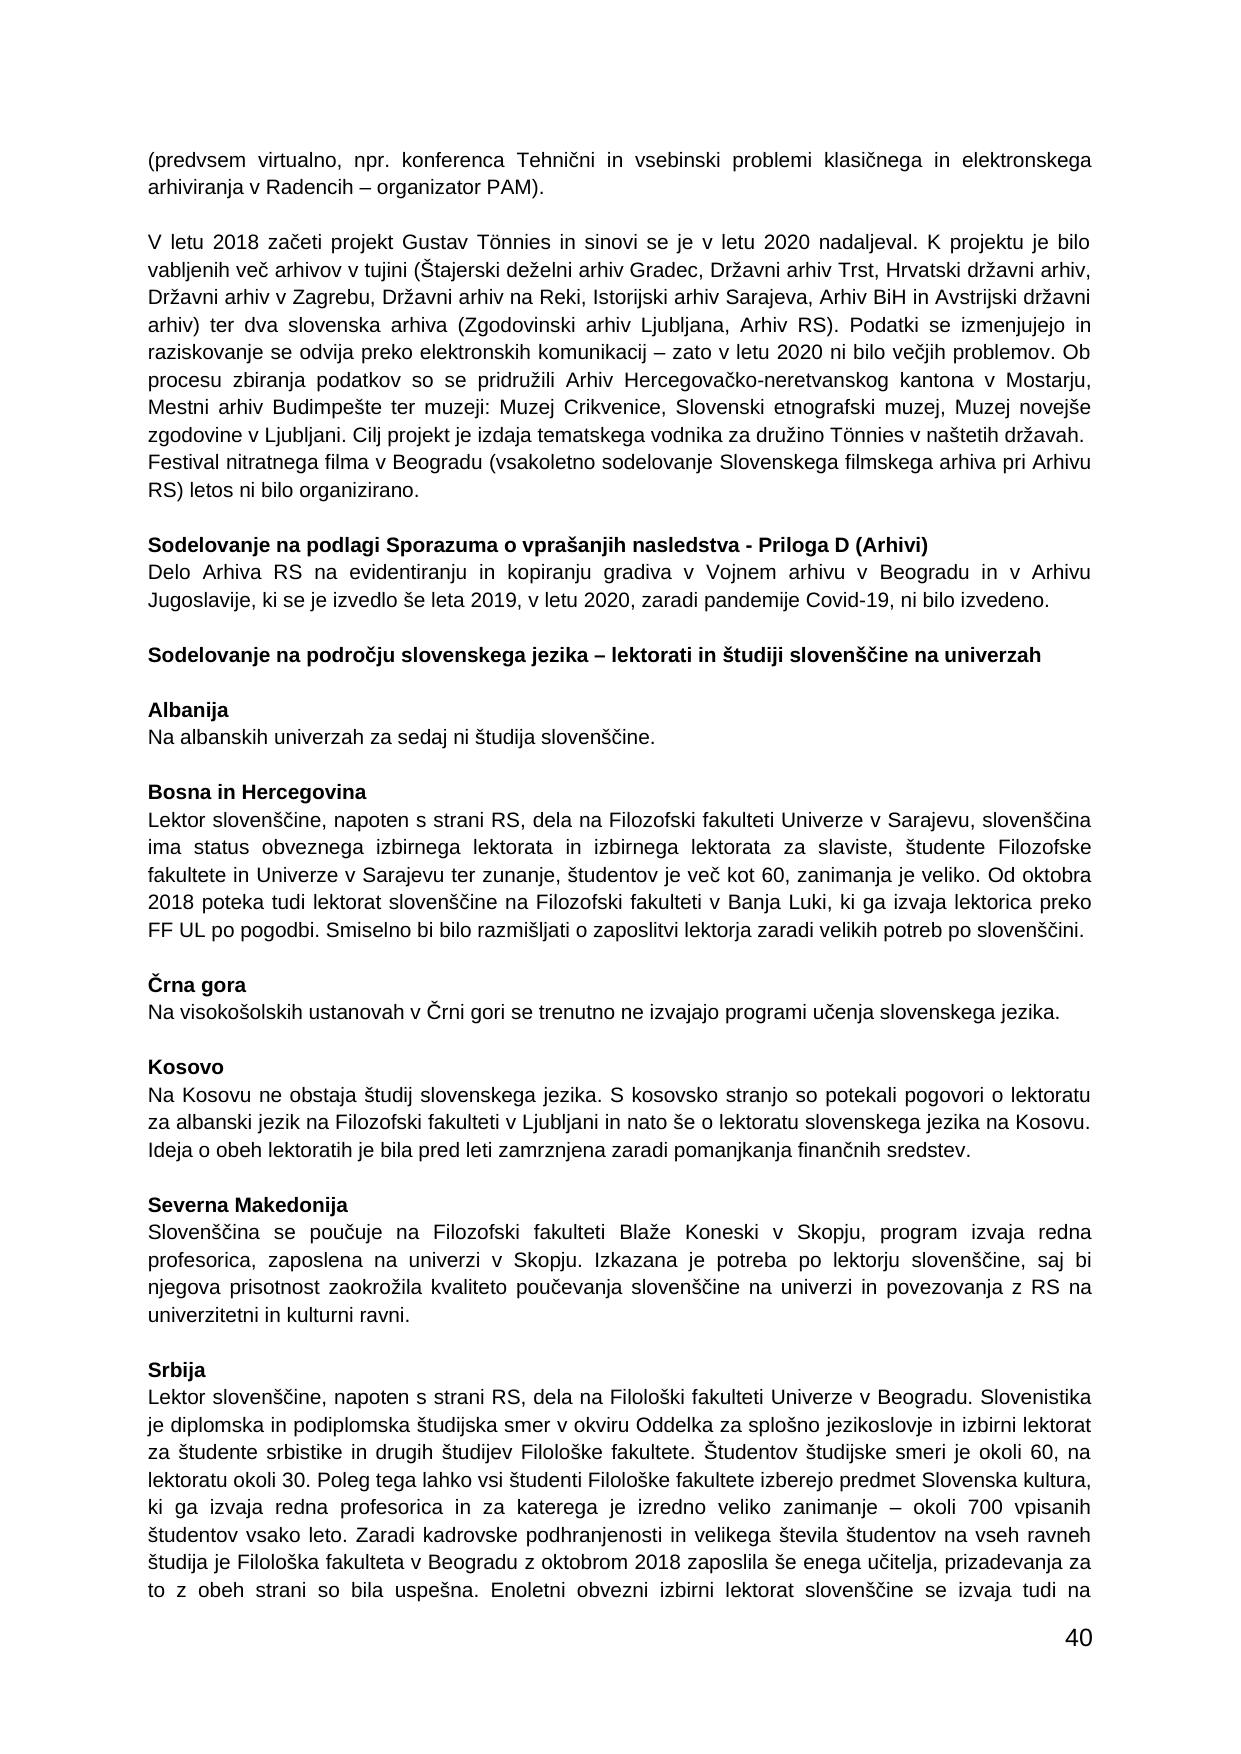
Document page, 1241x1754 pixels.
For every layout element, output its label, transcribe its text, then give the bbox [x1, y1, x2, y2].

text Kosovo [148, 1055, 1093, 1079]
text Slovenščina se poučuje na Filozofski fakulteti Blaže Koneski v Skopju, program izvaja redna profesorica, zaposlena na univerzi v Skopju. Izkazana je potreba po lektorju slovenščine, saj bi njegova prisotnost zaokrožila kvaliteto poučevanja slovenščine na univerzi in povezovanja z RS na univerzitetni in kulturni ravni. [148, 1220, 1093, 1327]
text V letu 2018 začeti projekt Gustav Tönnies in sinovi se je v letu 2020 nadaljeval. K projektu je bilo vabljenih več arhivov v tujini (Štajerski deželni arhiv Gradec, Državni arhiv Trst, Hrvatski državni arhiv, Državni arhiv v Zagrebu, Državni arhiv na Reki, Istorijski arhiv Sarajeva, Arhiv BiH in Avstrijski državni arhiv) ter dva slovenska arhiva (Zgodovinski arhiv Ljubljana, Arhiv RS). Podatki se izmenjujejo in raziskovanje se odvija preko elektronskih komunikacij – zato v letu 2020 ni bilo večjih problemov. Ob procesu zbiranja podatkov so se pridružili Arhiv Hercegovačko-neretvanskog kantona v Mostarju, Mestni arhiv Budimpešte ter muzeji: Muzej Crikvenice, Slovenski etnografski muzej, Muzej novejše zgodovine v Ljubljani. Cilj projekt je izdaja tematskega vodnika za družino Tönnies v naštetih državah. [148, 230, 1093, 447]
text Srbija [148, 1358, 1093, 1382]
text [148, 148, 1093, 199]
text Albanija [148, 698, 1093, 722]
text Severna Makedonija [148, 1193, 1093, 1217]
text Sodelovanje na podlagi Sporazuma o vprašanjih nasledstva - Priloga D (Arhivi) [148, 533, 1093, 557]
text Lektor slovenščine, napoten s strani RS, dela na Filozofski fakulteti Univerze v Sarajevu, slovenščina ima status obveznega izbirnega lektorata in izbirnega lektorata za slaviste, študente Filozofske fakultete in Univerze v Sarajevu ter zunanje, študentov je več kot 60, zanimanja je veliko. Od oktobra 2018 poteka tudi lektorat slovenščine na Filozofski fakulteti v Banja Luki, ki ga izvaja lektorica preko FF UL po pogodbi. Smiselno bi bilo razmišljati o zaposlitvi lektorja zaradi velikih potreb po slovenščini. [148, 808, 1093, 942]
text Bosna in Hercegovina [148, 780, 1093, 804]
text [148, 1385, 1093, 1602]
text Na Kosovu ne obstaja študij slovenskega jezika. S kosovsko stranjo so potekali pogovori o lektoratu za albanski jezik na Filozofski fakulteti v Ljubljani in nato še o lektoratu slovenskega jezika na Kosovu. Ideja o obeh lektoratih je bila pred leti zamrznjena zaradi pomanjkanja finančnih sredstev. [148, 1083, 1093, 1162]
text Na albanskih univerzah za sedaj ni študija slovenščine. [148, 725, 1093, 749]
text Črna gora [148, 973, 1093, 997]
text Delo Arhiva RS na evidentiranju in kopiranju gradiva v Vojnem arhivu v Beogradu in v Arhivu Jugoslavije, ki se je izvedlo še leta 2019, v letu 2020, zaradi pandemije Covid-19, ni bilo izvedeno. [148, 560, 1093, 612]
text Sodelovanje na področju slovenskega jezika – lektorati in študiji slovenščine na univerzah [148, 643, 1093, 667]
text Na visokošolskih ustanovah v Črni gori se trenutno ne izvajajo programi učenja slovenskega jezika. [148, 1000, 1093, 1024]
text Festival nitratnega filma v Beogradu (vsakoletno sodelovanje Slovenskega filmskega arhiva pri Arhivu RS) letos ni bilo organizirano. [148, 450, 1093, 502]
